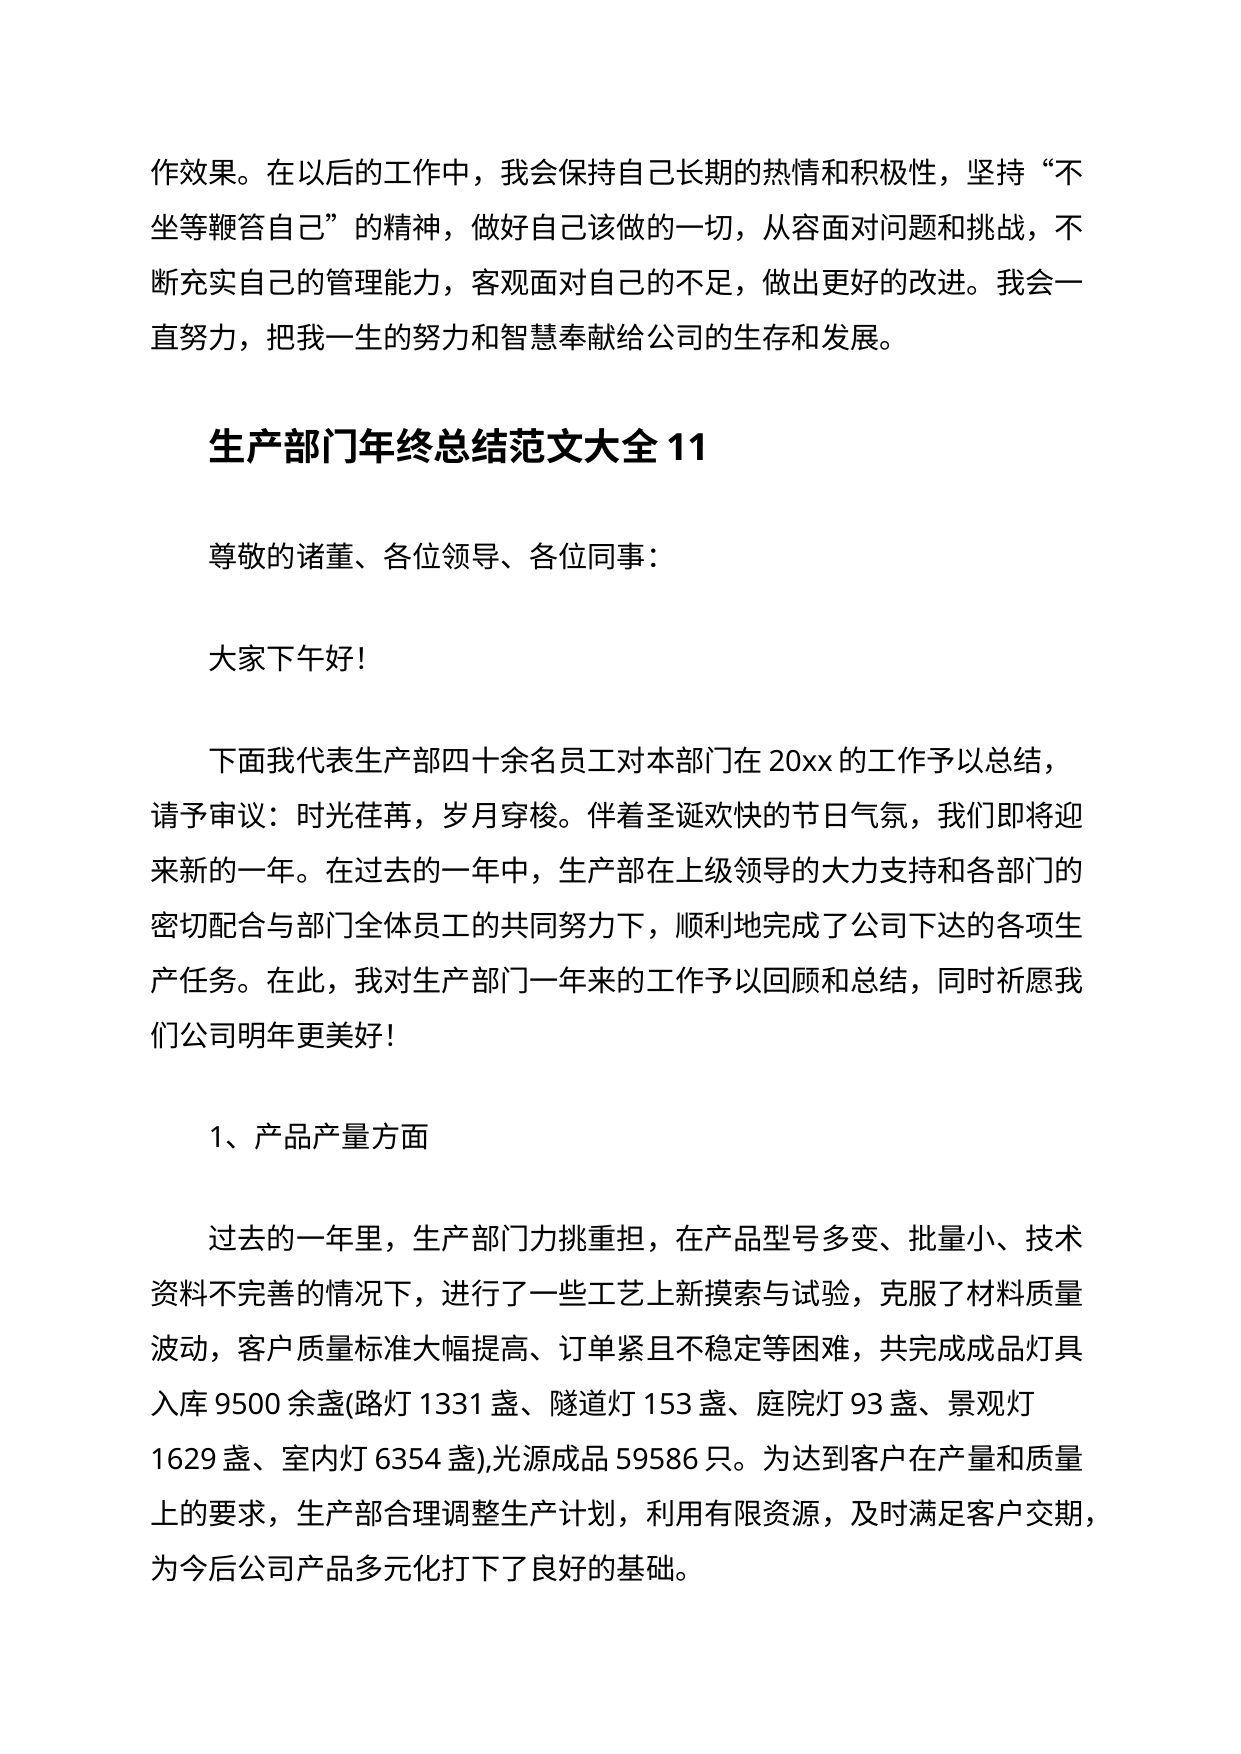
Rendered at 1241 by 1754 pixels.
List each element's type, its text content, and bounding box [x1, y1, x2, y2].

text 大家下午好！ [150, 636, 1090, 678]
text 1、产品产量方面 [150, 1114, 1090, 1156]
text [150, 150, 1090, 357]
text 过去的一年里，生产部门力挑重担，在产品型号多变、批量小、技术资料不完善的情况下，进行了一些工艺上新摸索与试验，克服了材料质量波动，客户质量标准大幅提高、订单紧且不稳定等困难，共完成成品灯具入库9500余盏(路灯1331盏、隧道灯153盏、庭院灯93盏、景观灯1629盏、室内灯6354盏),光源成品59586只。为达到客户在产量和质量上的要求，生产部合理调整生产计划，利用有限资源，及时满足客户交期，为今后公司产品多元化打下了良好的基础。 [150, 1216, 1090, 1588]
text 生产部门年终总结范文大全11 [150, 416, 1090, 471]
text 尊敬的诸董、各位领导、各位同事： [150, 534, 1090, 576]
text 下面我代表生产部四十余名员工对本部门在20xx的工作予以总结，请予审议：时光荏苒，岁月穿梭。伴着圣诞欢快的节日气氛，我们即将迎来新的一年。在过去的一年中，生产部在上级领导的大力支持和各部门的密切配合与部门全体员工的共同努力下，顺利地完成了公司下达的各项生产任务。在此，我对生产部门一年来的工作予以回顾和总结，同时祈愿我们公司明年更美好！ [150, 738, 1090, 1054]
